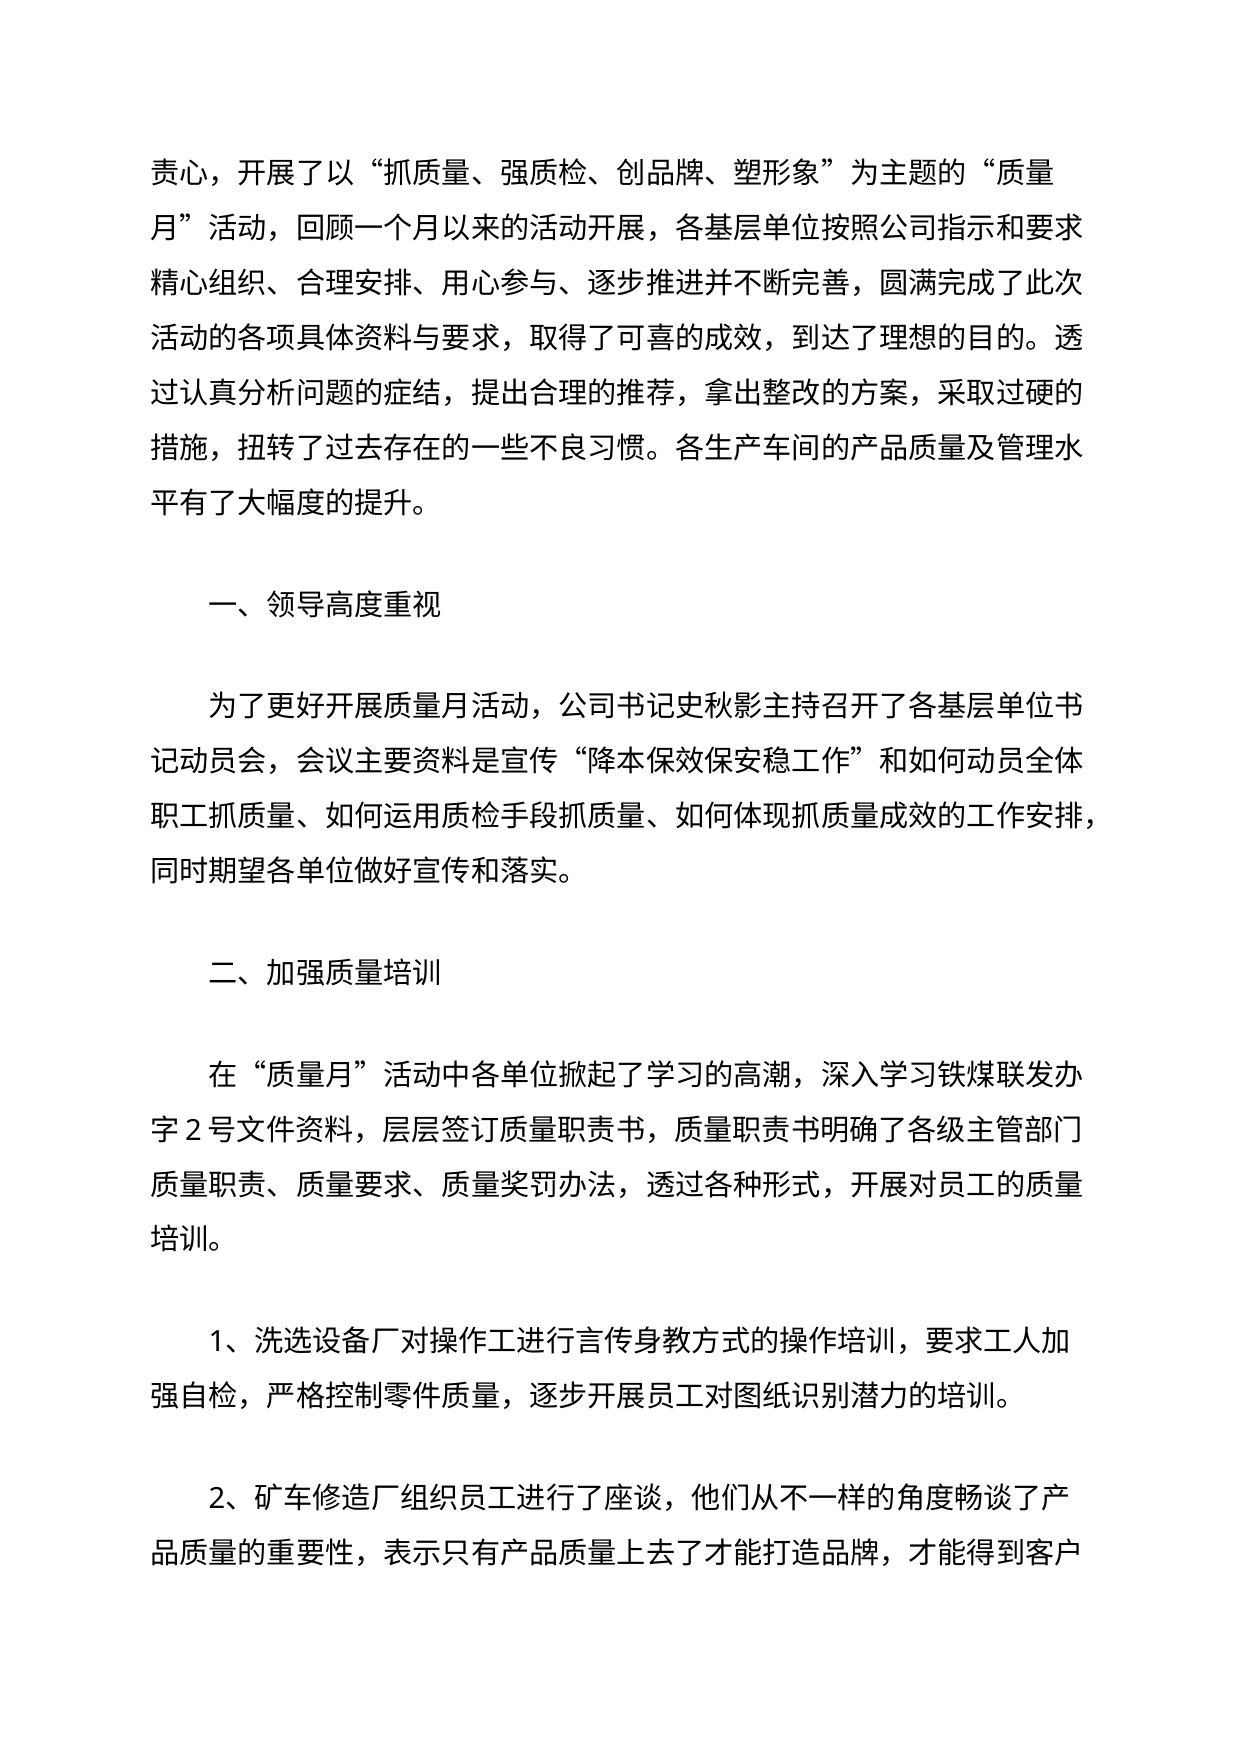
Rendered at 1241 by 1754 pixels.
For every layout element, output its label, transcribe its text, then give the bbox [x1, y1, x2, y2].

text 一、领导高度重视 [150, 581, 1090, 623]
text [150, 150, 1090, 522]
text 为了更好开展质量月活动，公司书记史秋影主持召开了各基层单位书记动员会，会议主要资料是宣传“降本保效保安稳工作”和如何动员全体职工抓质量、如何运用质检手段抓质量、如何体现抓质量成效的工作安排，同时期望各单位做好宣传和落实。 [150, 683, 1090, 890]
text 在“质量月”活动中各单位掀起了学习的高潮，深入学习铁煤联发办字2号文件资料，层层签订质量职责书，质量职责书明确了各级主管部门质量职责、质量要求、质量奖罚办法，透过各种形式，开展对员工的质量培训。 [150, 1051, 1090, 1258]
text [150, 1474, 1090, 1572]
text 二、加强质量培训 [150, 949, 1090, 992]
text 1、洗选设备厂对操作工进行言传身教方式的操作培训，要求工人加强自检，严格控制零件质量，逐步开展员工对图纸识别潜力的培训。 [150, 1318, 1090, 1415]
